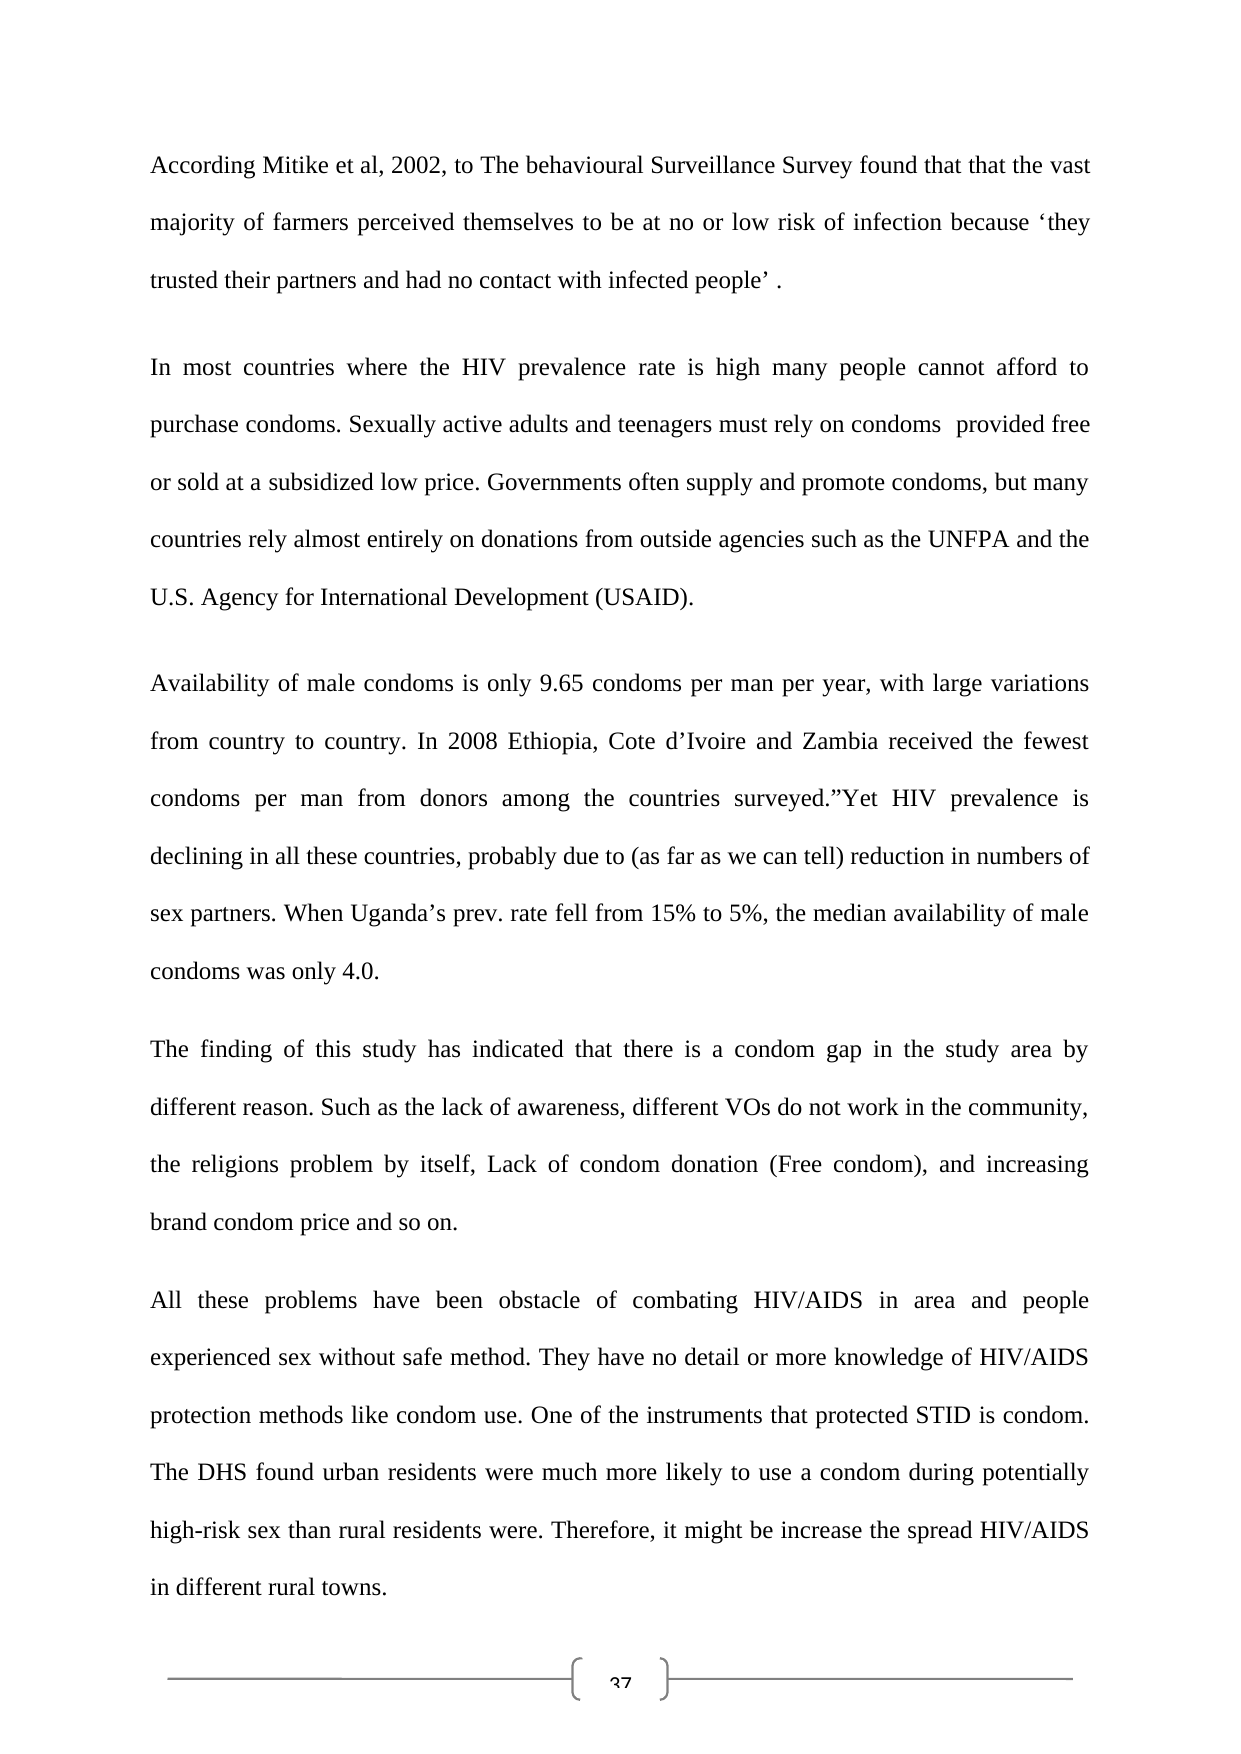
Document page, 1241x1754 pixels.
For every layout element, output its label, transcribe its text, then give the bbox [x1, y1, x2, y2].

text Availability of male condoms is only 9.65 condoms per man per year, with large variations from country to country. In 2008 Ethiopia, Cote d’Ivoire and Zambia received the fewest condoms per man from donors among the countries surveyed.”Yet HIV prevalence is declining in all these countries, probably due to (as far as we can tell) reduction in numbers of sex partners. When Uganda’s prev. rate fell from 15% to 5%, the median availability of male condoms was only 4.0. [150, 668, 1090, 984]
text According Mitike et al, 2002, to The behavioural Surveillance Survey found that that the vast majority of farmers perceived themselves to be at no or low risk of infection because ‘they trusted their partners and had no contact with infected people’ . [150, 150, 1090, 294]
text All these problems have been obstacle of combating HIV/AIDS in area and people experienced sex without safe method. They have no detail or more knowledge of HIV/AIDS protection methods like condom use. One of the instruments that protected STID is condom. The DHS found urban residents were much more likely to use a condom during potentially high-risk sex than rural residents were. Therefore, it might be increase the spread HIV/AIDS in different rural towns. [150, 1285, 1090, 1601]
text In most countries where the HIV prevalence rate is high many people cannot afford to purchase condoms. Sexually active adults and teenagers must rely on condoms provided free or sold at a subsidized low price. Governments often supply and promote condoms, but many countries rely almost entirely on donations from outside agencies such as the UNFPA and the U.S. Agency for International Development (USAID). [150, 352, 1090, 610]
text The finding of this study has indicated that there is a condom gap in the study area by different reason. Such as the lack of awareness, different VOs do not work in the community, the religions problem by itself, Lack of condom donation (Free condom), and increasing brand condom price and so on. [150, 1034, 1090, 1235]
